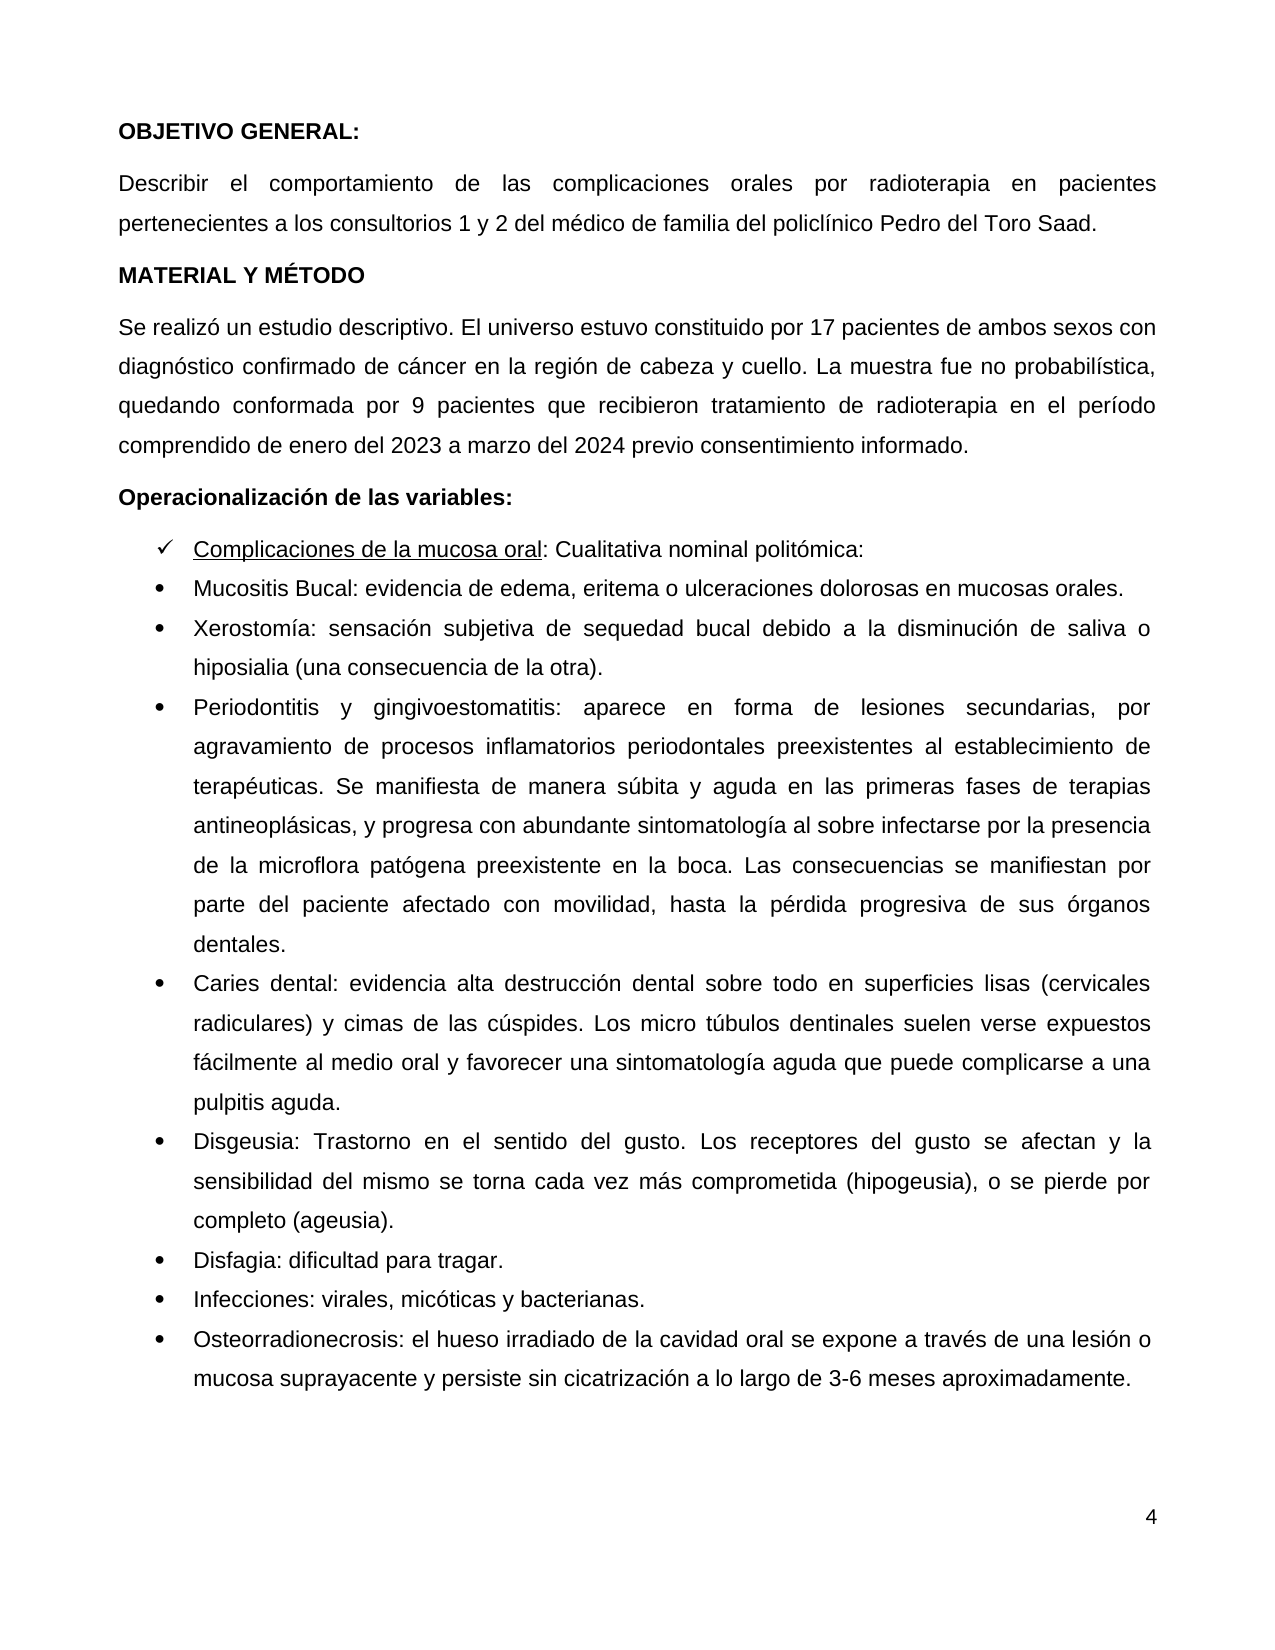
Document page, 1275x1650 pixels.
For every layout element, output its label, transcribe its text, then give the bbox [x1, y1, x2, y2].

list Complicaciones de la mucosa oral: Cualitativa nominal politómica: [156, 536, 1152, 562]
text Describir el comportamiento de las complicaciones orales por radioterapia en pacientes pertenecientes a los consultorios 1 y 2 del médico de familia del policlínico Pedro del Toro Saad. [118, 170, 1157, 236]
list Mucositis Bucal: evidencia de edema, eritema o ulceraciones dolorosas en mucosas orales. [156, 575, 1152, 602]
text Se realizó un estudio descriptivo. El universo estuvo constituido por 17 pacientes de ambos sexos con diagnóstico confirmado de cáncer en la región de cabeza y cuello. La muestra fue no probabilística, quedando conformada por 9 pacientes que recibieron tratamiento de radioterapia en el período comprendido de enero del 2023 a marzo del 2024 previo consentimiento informado. [118, 313, 1157, 458]
list Periodontitis y gingivoestomatitis: aparece en forma de lesiones secundarias, por agravamiento de procesos inflamatorios periodontales preexistentes al establecimiento de terapéuticas. Se manifiesta de manera súbita y aguda en las primeras fases de terapias antineoplásicas, y progresa con abundante sintomatología al sobre infectarse por la presencia de la microflora patógena preexistente en la boca. Las consecuencias se manifiestan por parte del paciente afectado con movilidad, hasta la pérdida progresiva de sus órganos dentales. [156, 694, 1152, 957]
list Xerostomía: sensación subjetiva de sequedad bucal debido a la disminución de saliva o hiposialia (una consecuencia de la otra). [156, 615, 1152, 681]
list Infecciones: virales, micóticas y bacterianas. [156, 1286, 1152, 1312]
text OBJETIVO GENERAL: [118, 118, 1157, 144]
list Disfagia: dificultad para tragar. [156, 1247, 1152, 1273]
list Osteorradionecrosis: el hueso irradiado de la cavidad oral se expone a través de una lesión o mucosa suprayacente y persiste sin cicatrización a lo largo de 3-6 meses aproximadamente. [156, 1326, 1152, 1391]
text MATERIAL Y MÉTODO [118, 262, 1128, 288]
list Disgeusia: Trastorno en el sentido del gusto. Los receptores del gusto se afectan y la sensibilidad del mismo se torna cada vez más comprometida (hipogeusia), o se pierde por completo (ageusia). [156, 1128, 1152, 1233]
list Caries dental: evidencia alta destrucción dental sobre todo en superficies lisas (cervicales radiculares) y cimas de las cúspides. Los micro túbulos dentinales suelen verse expuestos fácilmente al medio oral y favorecer una sintomatología aguda que puede complicarse a una pulpitis aguda. [156, 970, 1152, 1115]
text Operacionalización de las variables: [118, 484, 1157, 510]
